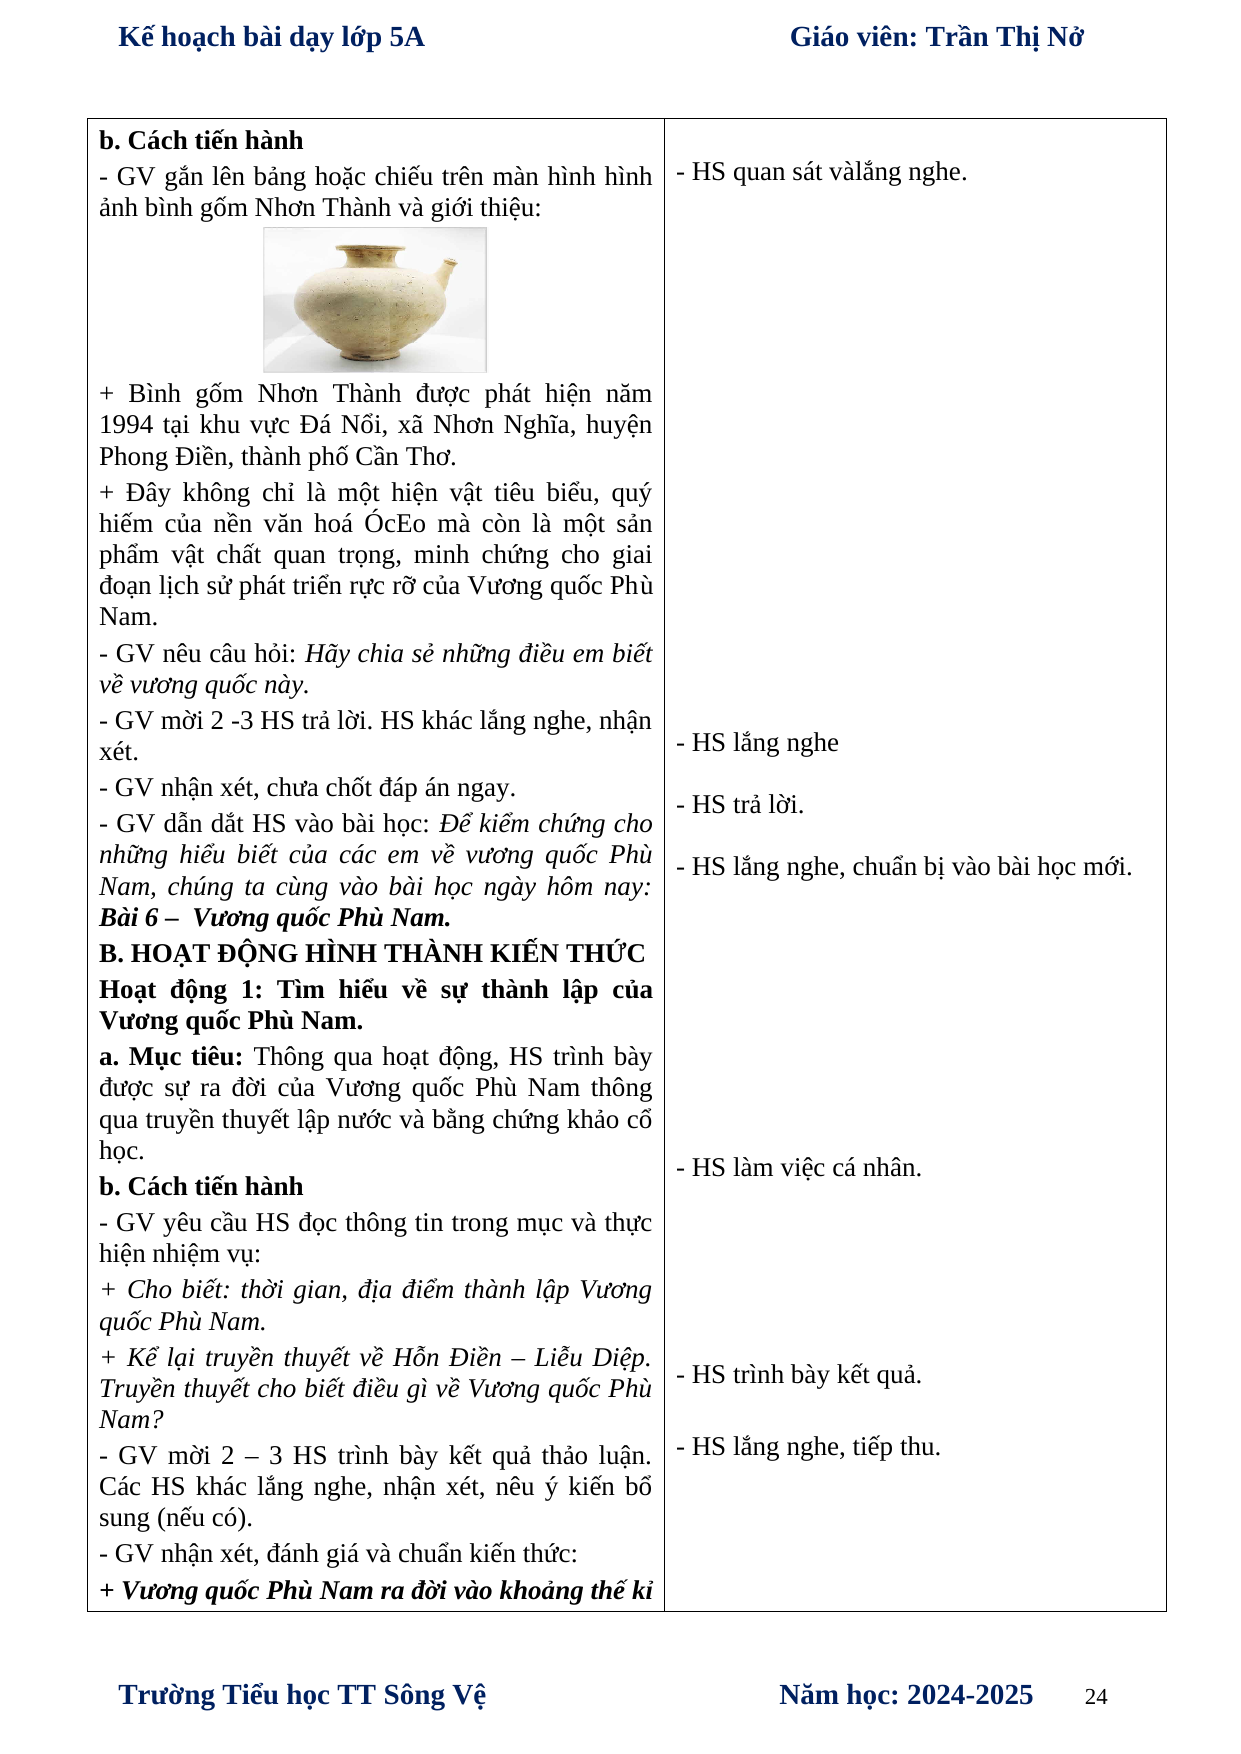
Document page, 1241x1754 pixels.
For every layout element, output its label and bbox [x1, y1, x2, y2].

table_cell [88, 119, 664, 1611]
table_cell [665, 119, 1166, 1611]
picture [263, 227, 489, 373]
